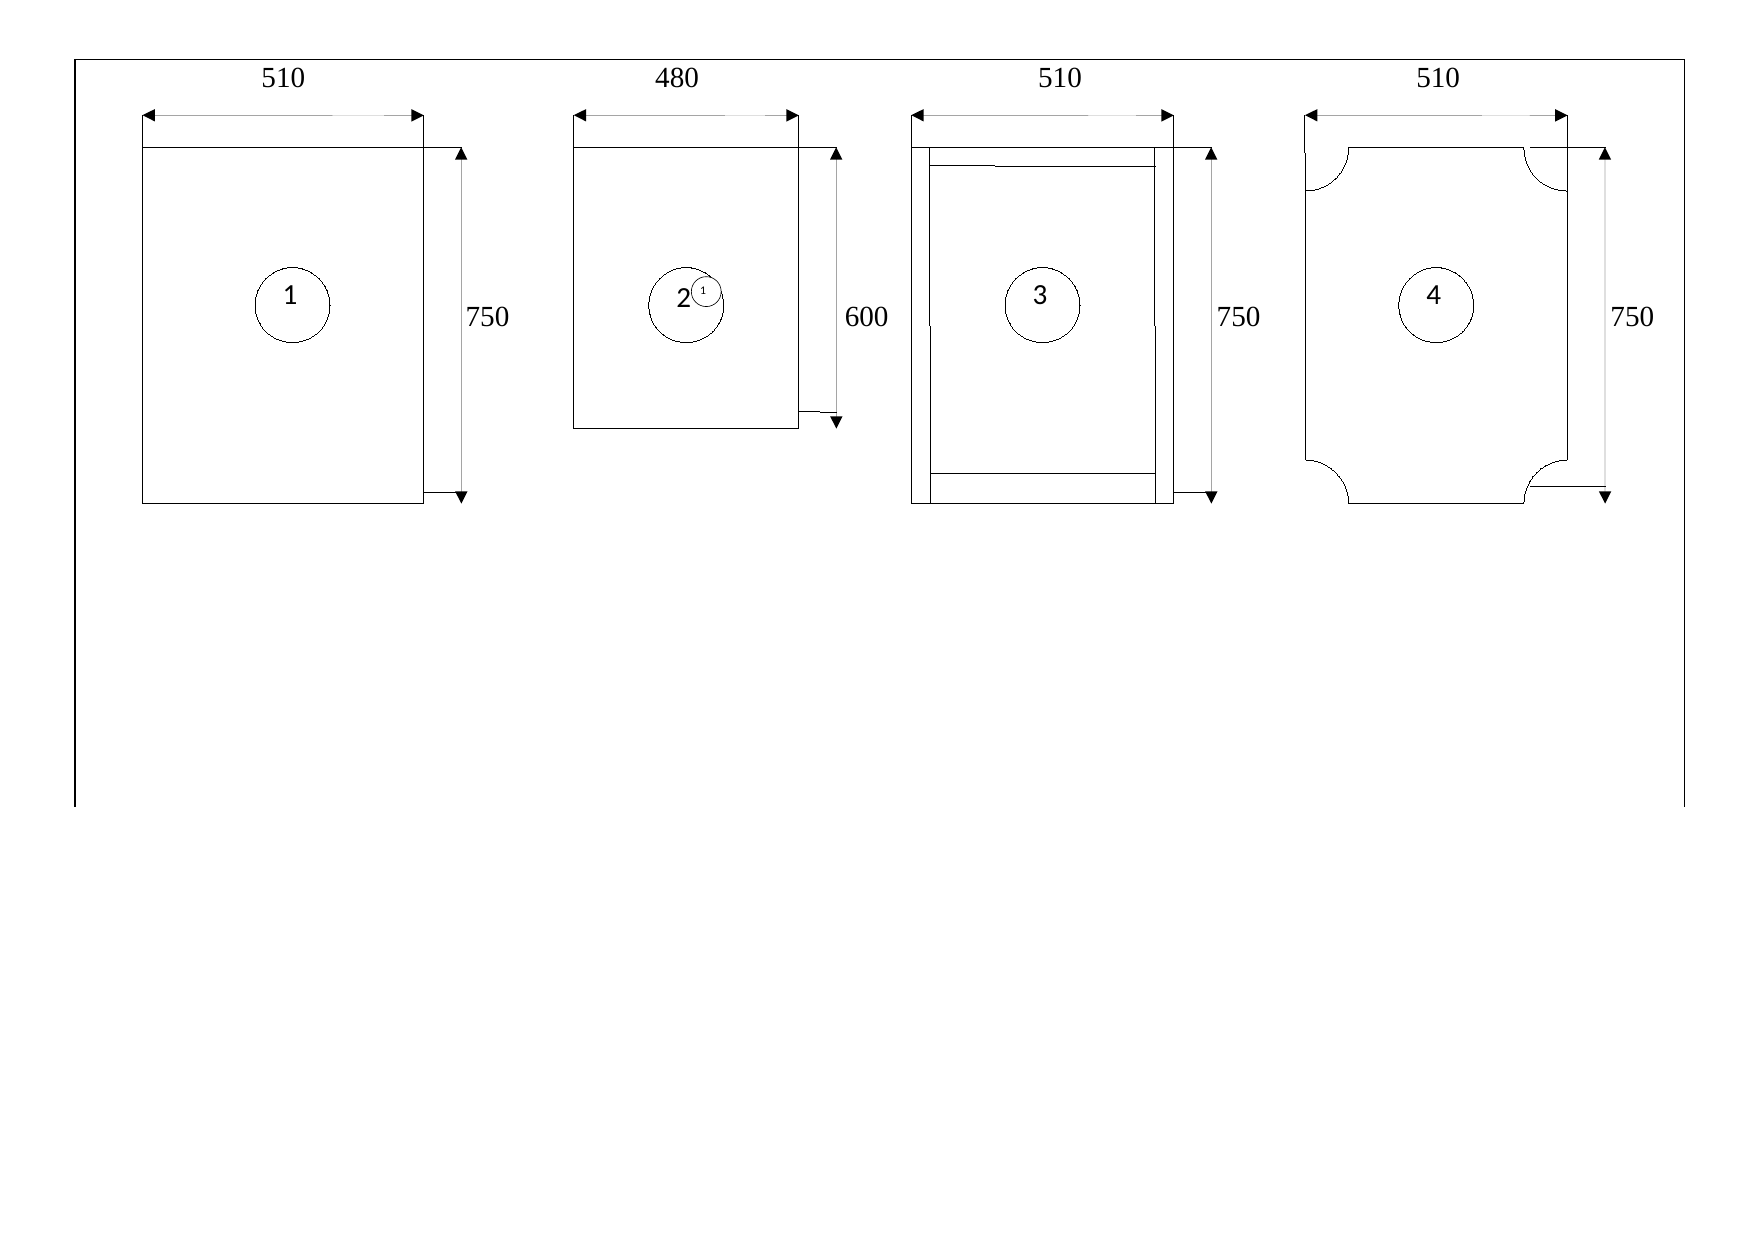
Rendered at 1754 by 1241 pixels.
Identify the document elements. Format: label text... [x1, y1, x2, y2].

table_cell 510 480 510 510 750 600 750 750 [76, 60, 1684, 807]
